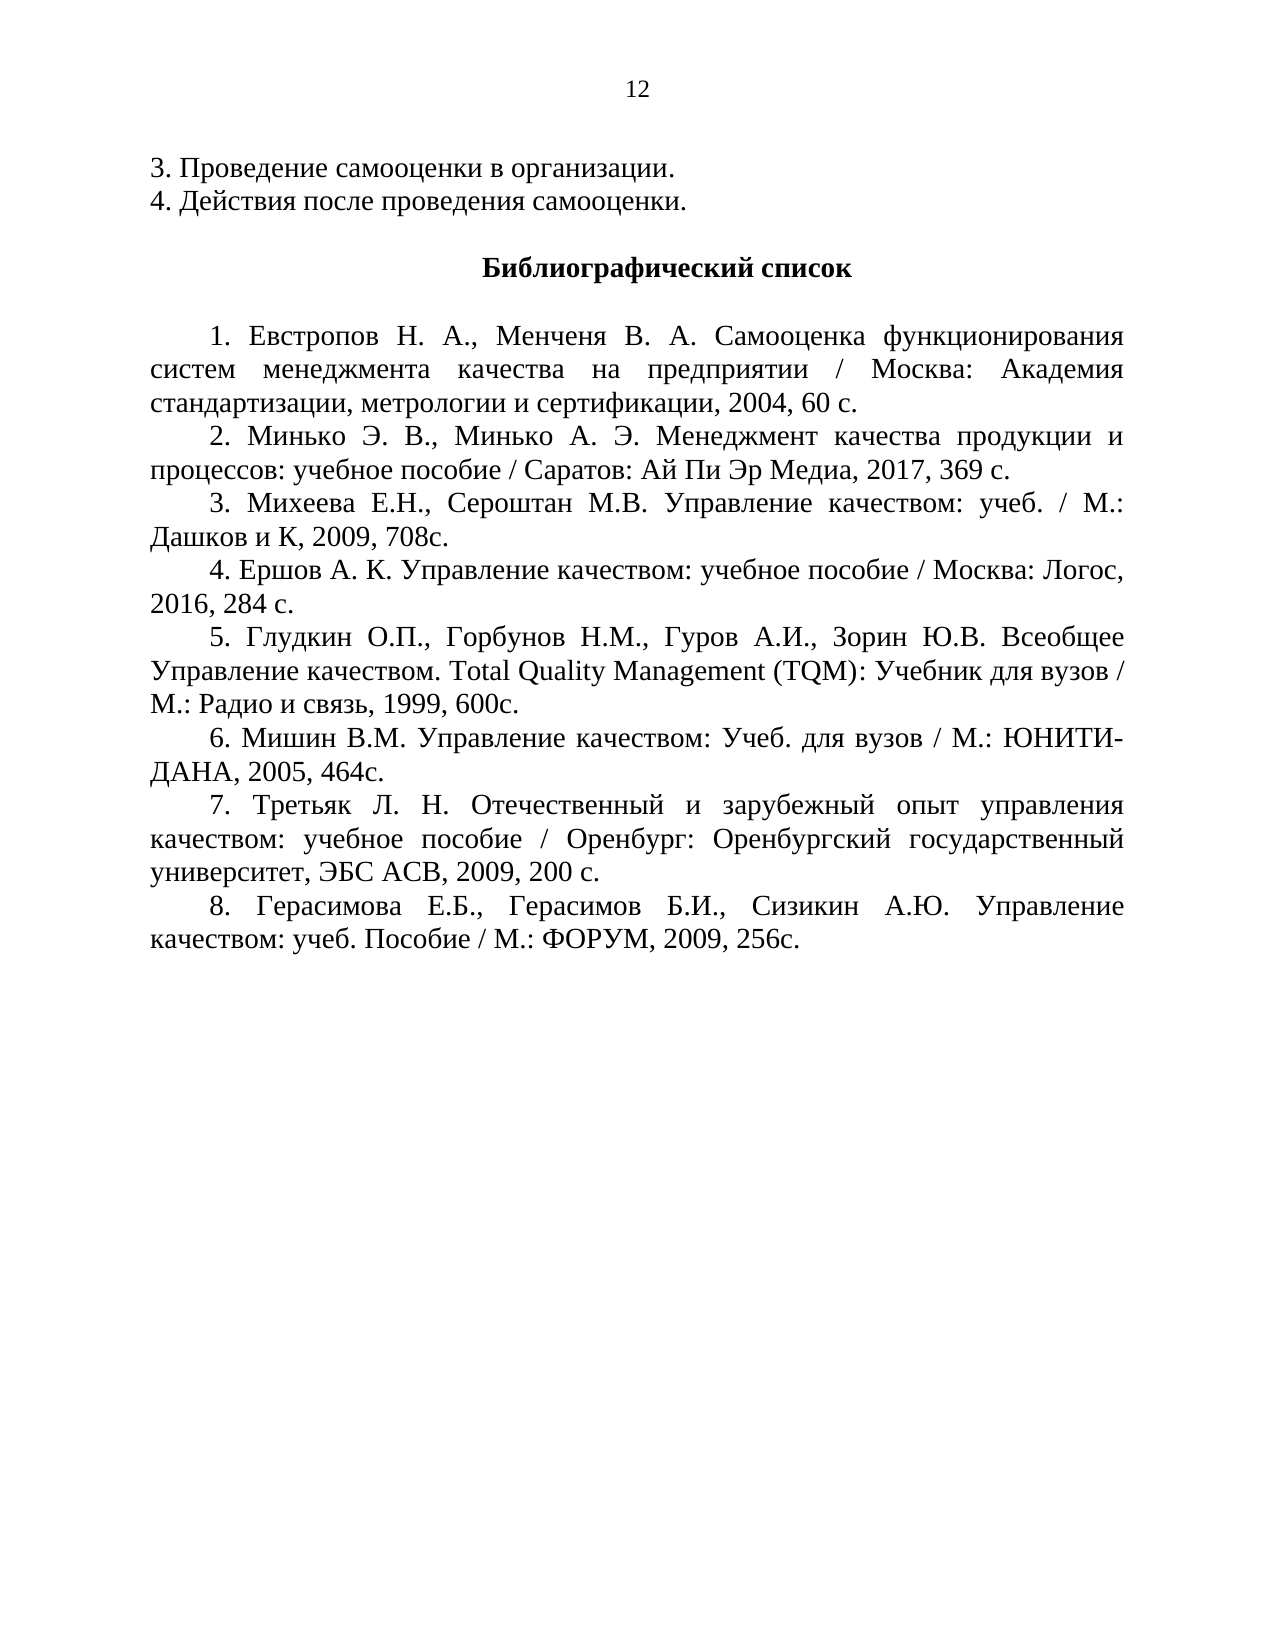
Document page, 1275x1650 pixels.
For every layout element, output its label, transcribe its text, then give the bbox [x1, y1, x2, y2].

text 3. Михеева Е.Н., Сероштан М.В. Управление качеством: учеб. / М.: Дашков и К, 2009, 708с. [150, 485, 1125, 552]
text 4. Действия после проведения самооценки. [150, 183, 1125, 217]
text 4. Ершов А. К. Управление качеством: учебное пособие / Москва: Логос, 2016, 284 с. [150, 552, 1125, 619]
text 6. Мишин В.М. Управление качеством: Учеб. для вузов / М.: ЮНИТИ- ДАНА, 2005, 464с. [150, 720, 1125, 787]
text 7. Третьяк Л. Н. Отечественный и зарубежный опыт управления качеством: учебное пособие / Оренбург: Оренбургский государственный университет, ЭБС АСВ, 2009, 200 с. [150, 787, 1125, 888]
text 2. Минько Э. В., Минько А. Э. Менеджмент качества продукции и процессов: учебное пособие / Саратов: Ай Пи Эр Медиа, 2017, 369 с. [150, 418, 1125, 485]
text 3. Проведение самооценки в организации. [150, 150, 1125, 183]
text 5. Глудкин О.П., Горбунов Н.М., Гуров А.И., Зорин Ю.В. Всеобщее Управление качеством. Total Quality Management (TQM): Учебник для вузов / М.: Радио и связь, 1999, 600с. [150, 619, 1125, 720]
text 1. Евстропов Н. А., Менченя В. А. Самооценка функционирования систем менеджмента качества на предприятии / Москва: Академия стандартизации, метрологии и сертификации, 2004, 60 с. [150, 318, 1125, 418]
text Библиографический список [150, 251, 1125, 284]
text 8. Герасимова Е.Б., Герасимов Б.И., Сизикин А.Ю. Управление качеством: учеб. Пособие / М.: ФОРУМ, 2009, 256с. [150, 888, 1125, 955]
